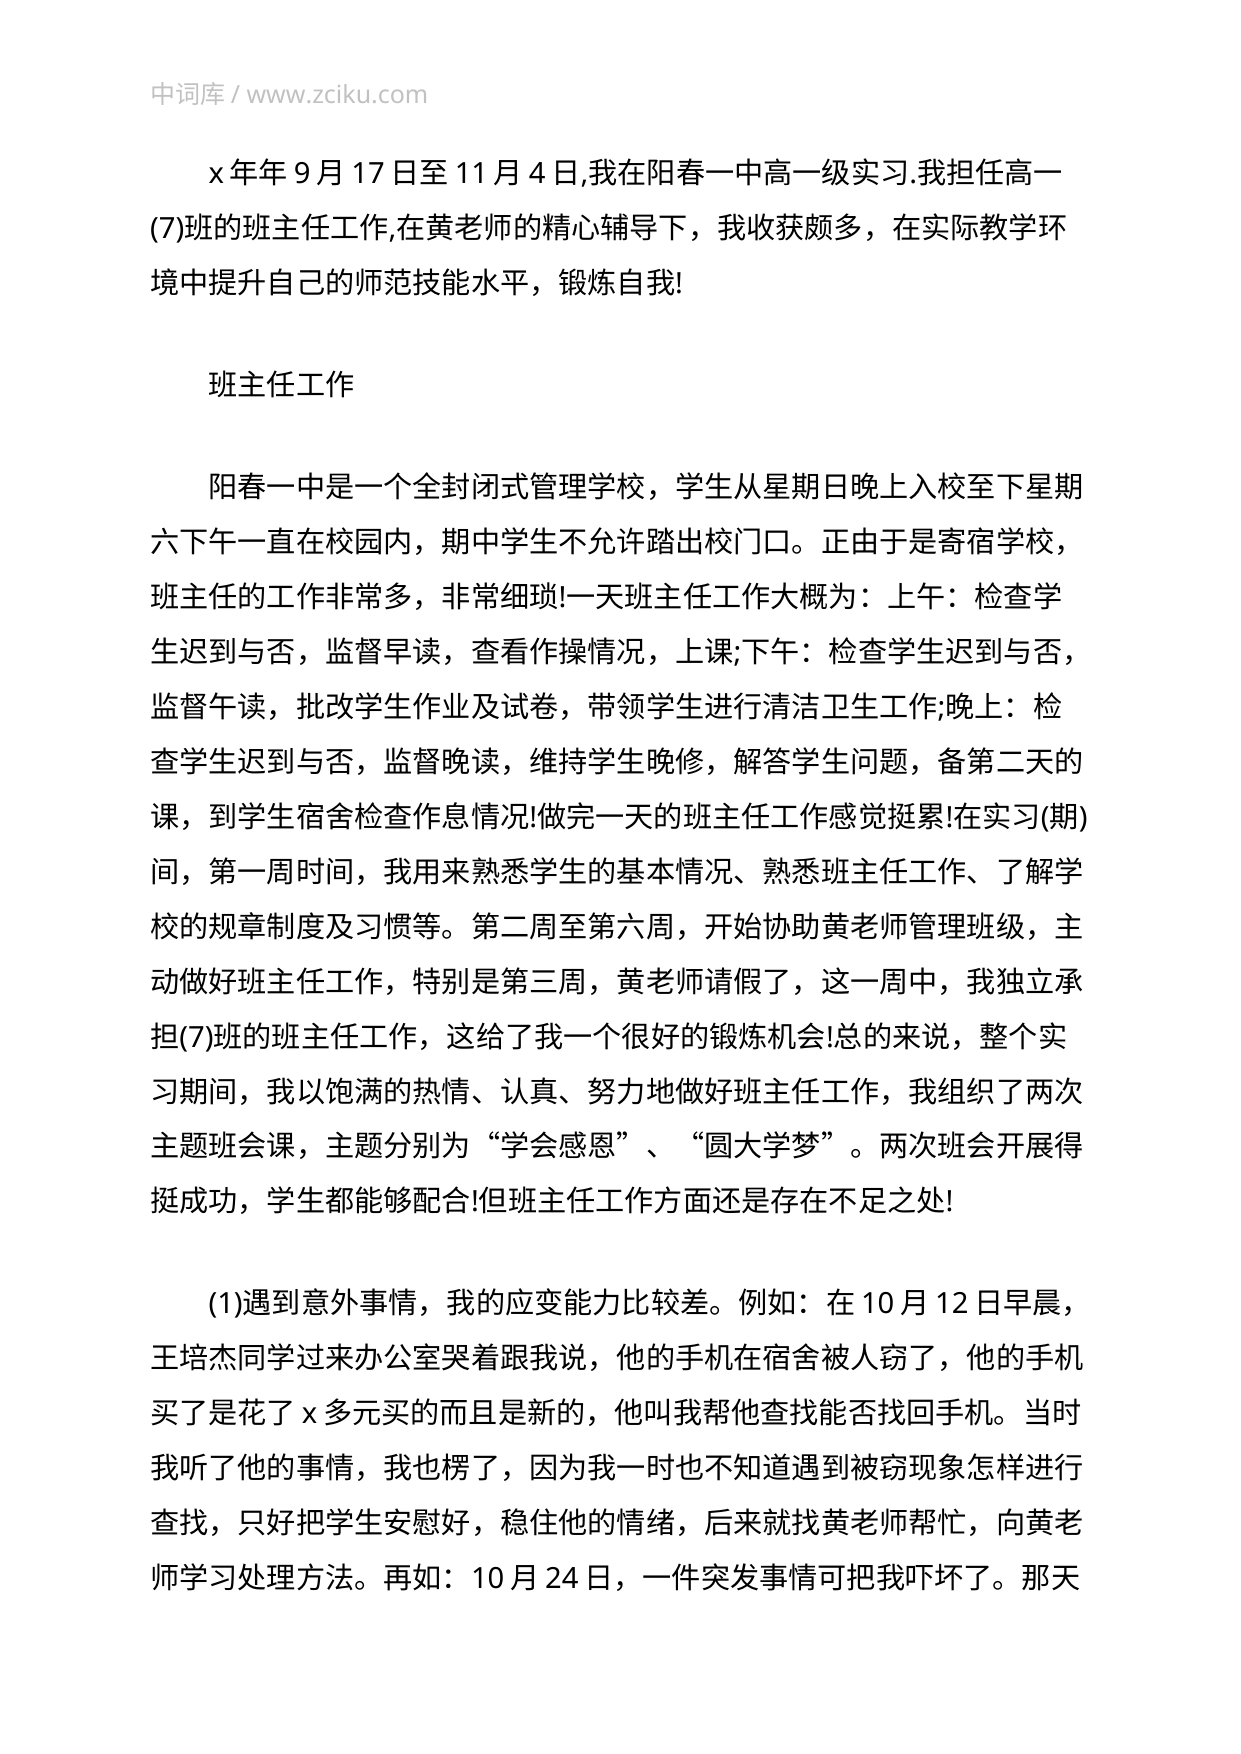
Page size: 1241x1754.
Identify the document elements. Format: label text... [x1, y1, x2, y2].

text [150, 1280, 1090, 1597]
text 班主任工作 [150, 362, 1090, 404]
text 阳春一中是一个全封闭式管理学校，学生从星期日晚上入校至下星期六下午一直在校园内，期中学生不允许踏出校门口。正由于是寄宿学校，班主任的工作非常多，非常细琐!一天班主任工作大概为：上午：检查学生迟到与否，监督早读，查看作操情况，上课;下午：检查学生迟到与否，监督午读，批改学生作业及试卷，带领学生进行清洁卫生工作;晚上：检查学生迟到与否，监督晚读，维持学生晚修，解答学生问题，备第二天的课，到学生宿舍检查作息情况!做完一天的班主任工作感觉挺累!在实习(期)间，第一周时间，我用来熟悉学生的基本情况、熟悉班主任工作、了解学校的规章制度及习惯等。第二周至第六周，开始协助黄老师管理班级，主动做好班主任工作，特别是第三周，黄老师请假了，这一周中，我独立承担(7)班的班主任工作，这给了我一个很好的锻炼机会!总的来说，整个实习期间，我以饱满的热情、认真、努力地做好班主任工作，我组织了两次主题班会课，主题分别为“学会感恩”、“圆大学梦”。两次班会开展得挺成功，学生都能够配合!但班主任工作方面还是存在不足之处! [150, 464, 1090, 1220]
text x年年9月17日至11月4日,我在阳春一中高一级实习.我担任高一(7)班的班主任工作,在黄老师的精心辅导下，我收获颇多，在实际教学环境中提升自己的师范技能水平，锻炼自我! [150, 150, 1090, 302]
